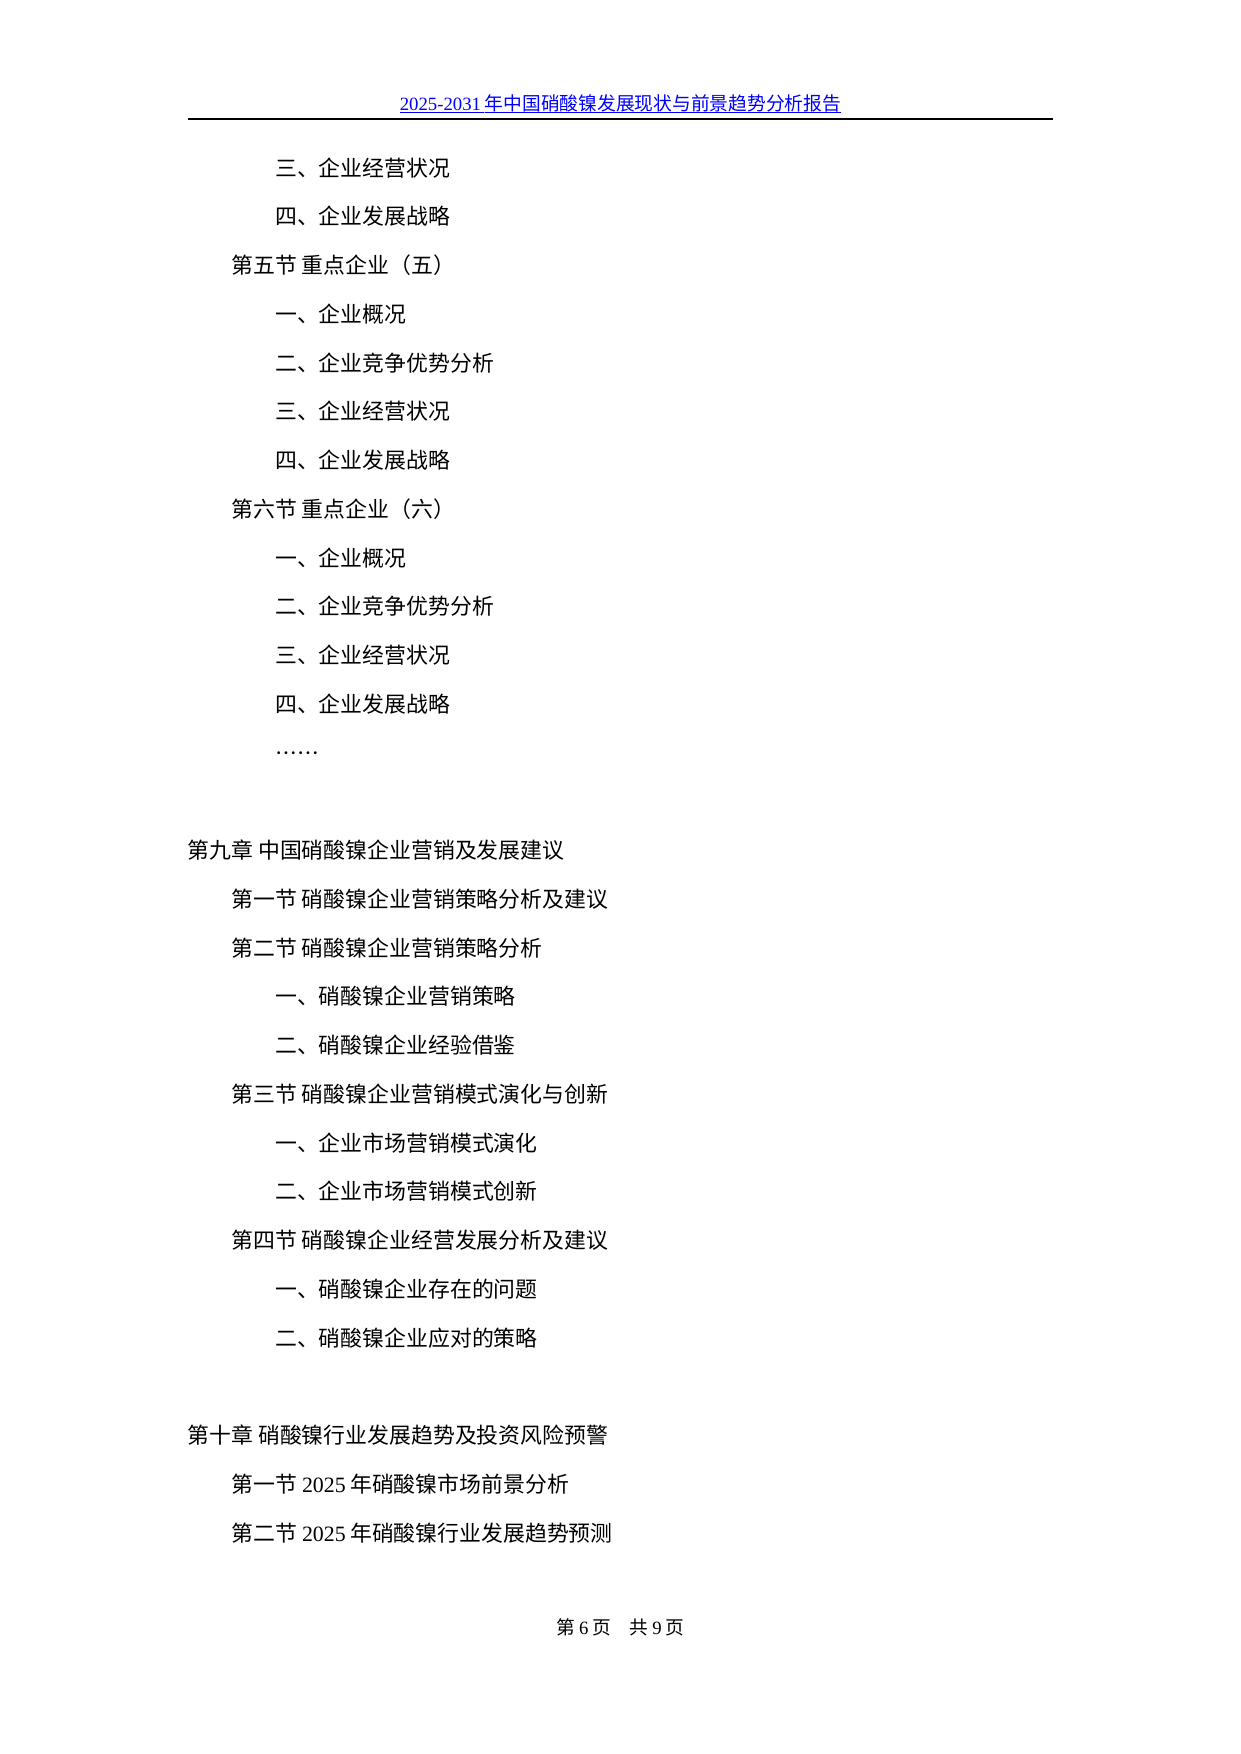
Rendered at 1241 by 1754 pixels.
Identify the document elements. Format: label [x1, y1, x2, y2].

text [187, 150, 1053, 1548]
